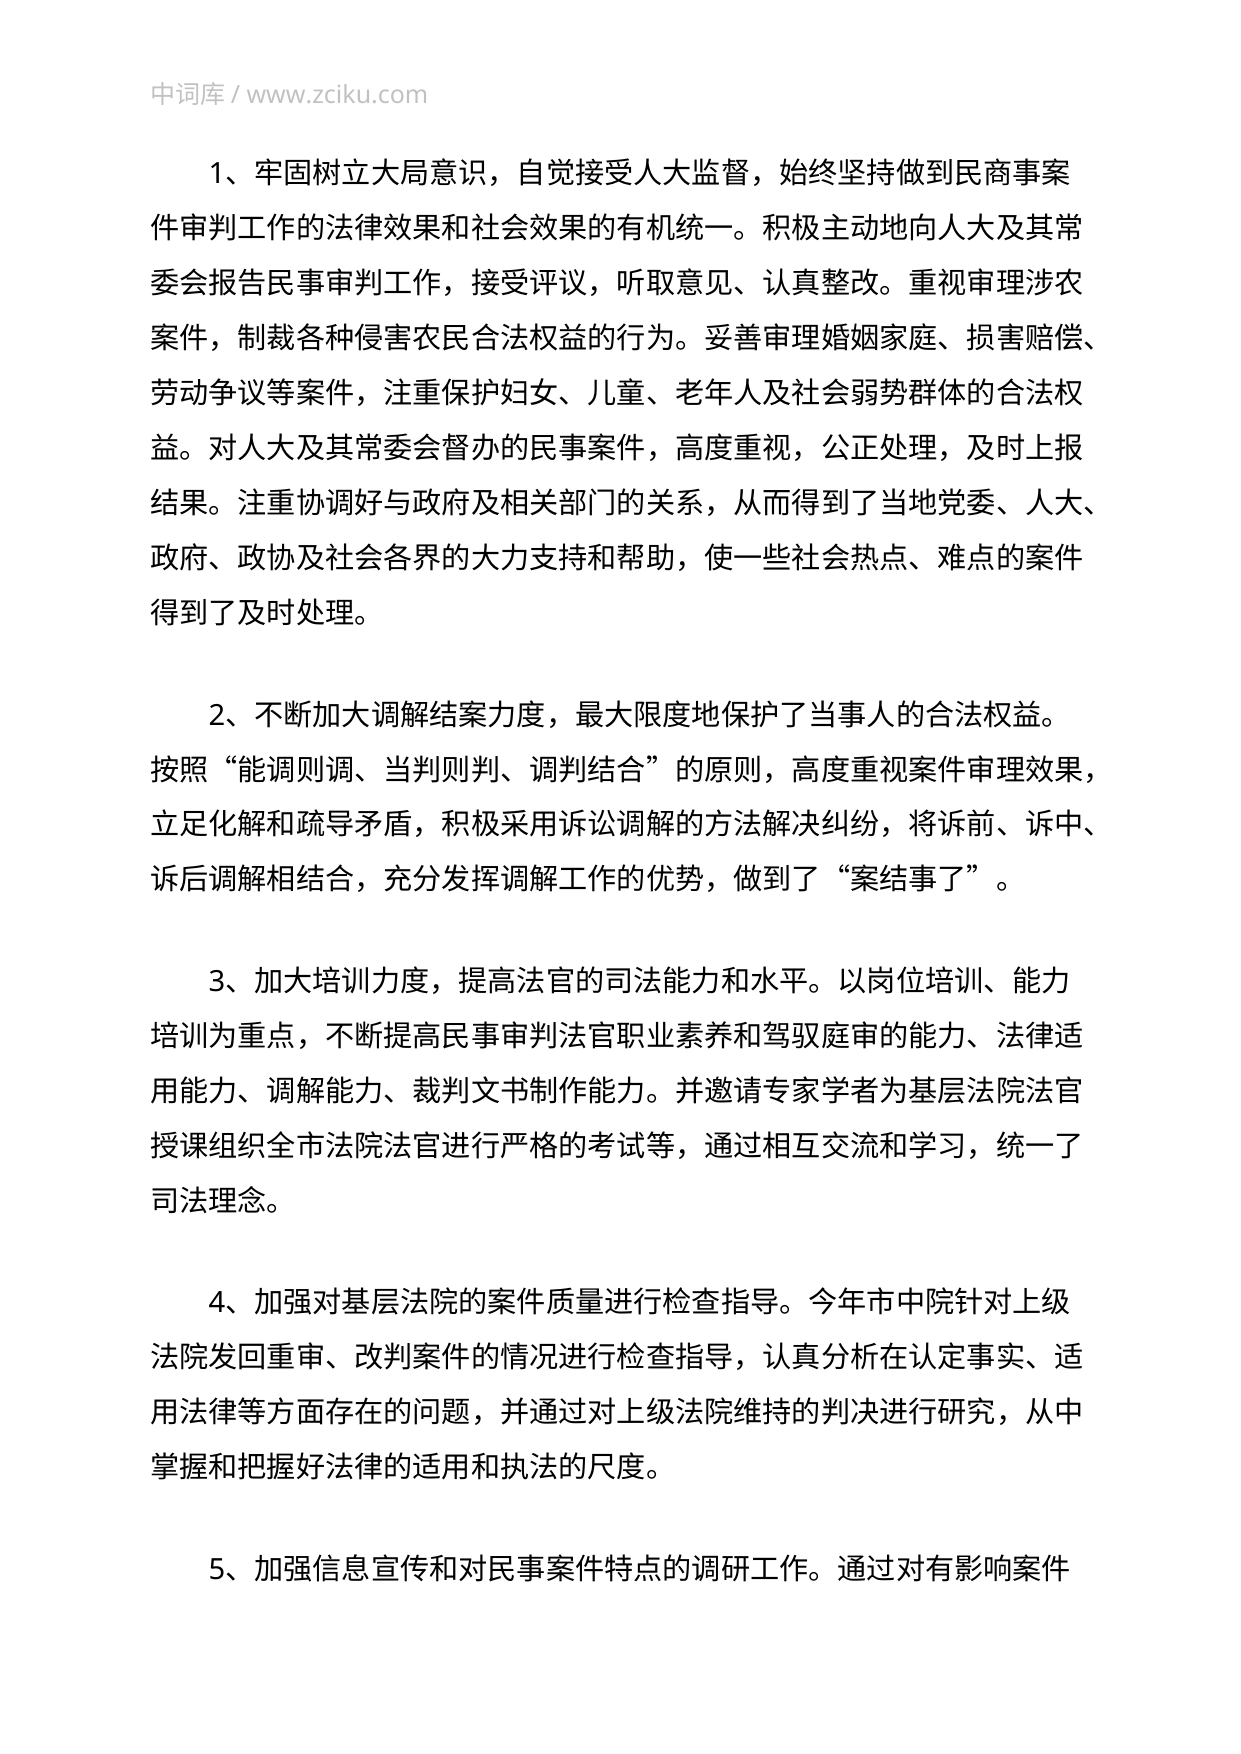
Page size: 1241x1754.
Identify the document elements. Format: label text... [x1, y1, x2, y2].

text 4、加强对基层法院的案件质量进行检查指导。今年市中院针对上级法院发回重审、改判案件的情况进行检查指导，认真分析在认定事实、适用法律等方面存在的问题，并通过对上级法院维持的判决进行研究，从中掌握和把握好法律的适用和执法的尺度。 [150, 1279, 1090, 1486]
text 3、加大培训力度，提高法官的司法能力和水平。以岗位培训、能力培训为重点，不断提高民事审判法官职业素养和驾驭庭审的能力、法律适用能力、调解能力、裁判文书制作能力。并邀请专家学者为基层法院法官授课组织全市法院法官进行严格的考试等，通过相互交流和学习，统一了司法理念。 [150, 958, 1090, 1219]
text 2、不断加大调解结案力度，最大限度地保护了当事人的合法权益。按照“能调则调、当判则判、调判结合”的原则，高度重视案件审理效果，立足化解和疏导矛盾，积极采用诉讼调解的方法解决纠纷，将诉前、诉中、诉后调解相结合，充分发挥调解工作的优势，做到了“案结事了”。 [150, 691, 1090, 898]
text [150, 1546, 1090, 1588]
text 1、牢固树立大局意识，自觉接受人大监督，始终坚持做到民商事案件审判工作的法律效果和社会效果的有机统一。积极主动地向人大及其常委会报告民事审判工作，接受评议，听取意见、认真整改。重视审理涉农案件，制裁各种侵害农民合法权益的行为。妥善审理婚姻家庭、损害赔偿、劳动争议等案件，注重保护妇女、儿童、老年人及社会弱势群体的合法权益。对人大及其常委会督办的民事案件，高度重视，公正处理，及时上报结果。注重协调好与政府及相关部门的关系，从而得到了当地党委、人大、政府、政协及社会各界的大力支持和帮助，使一些社会热点、难点的案件得到了及时处理。 [150, 150, 1090, 632]
